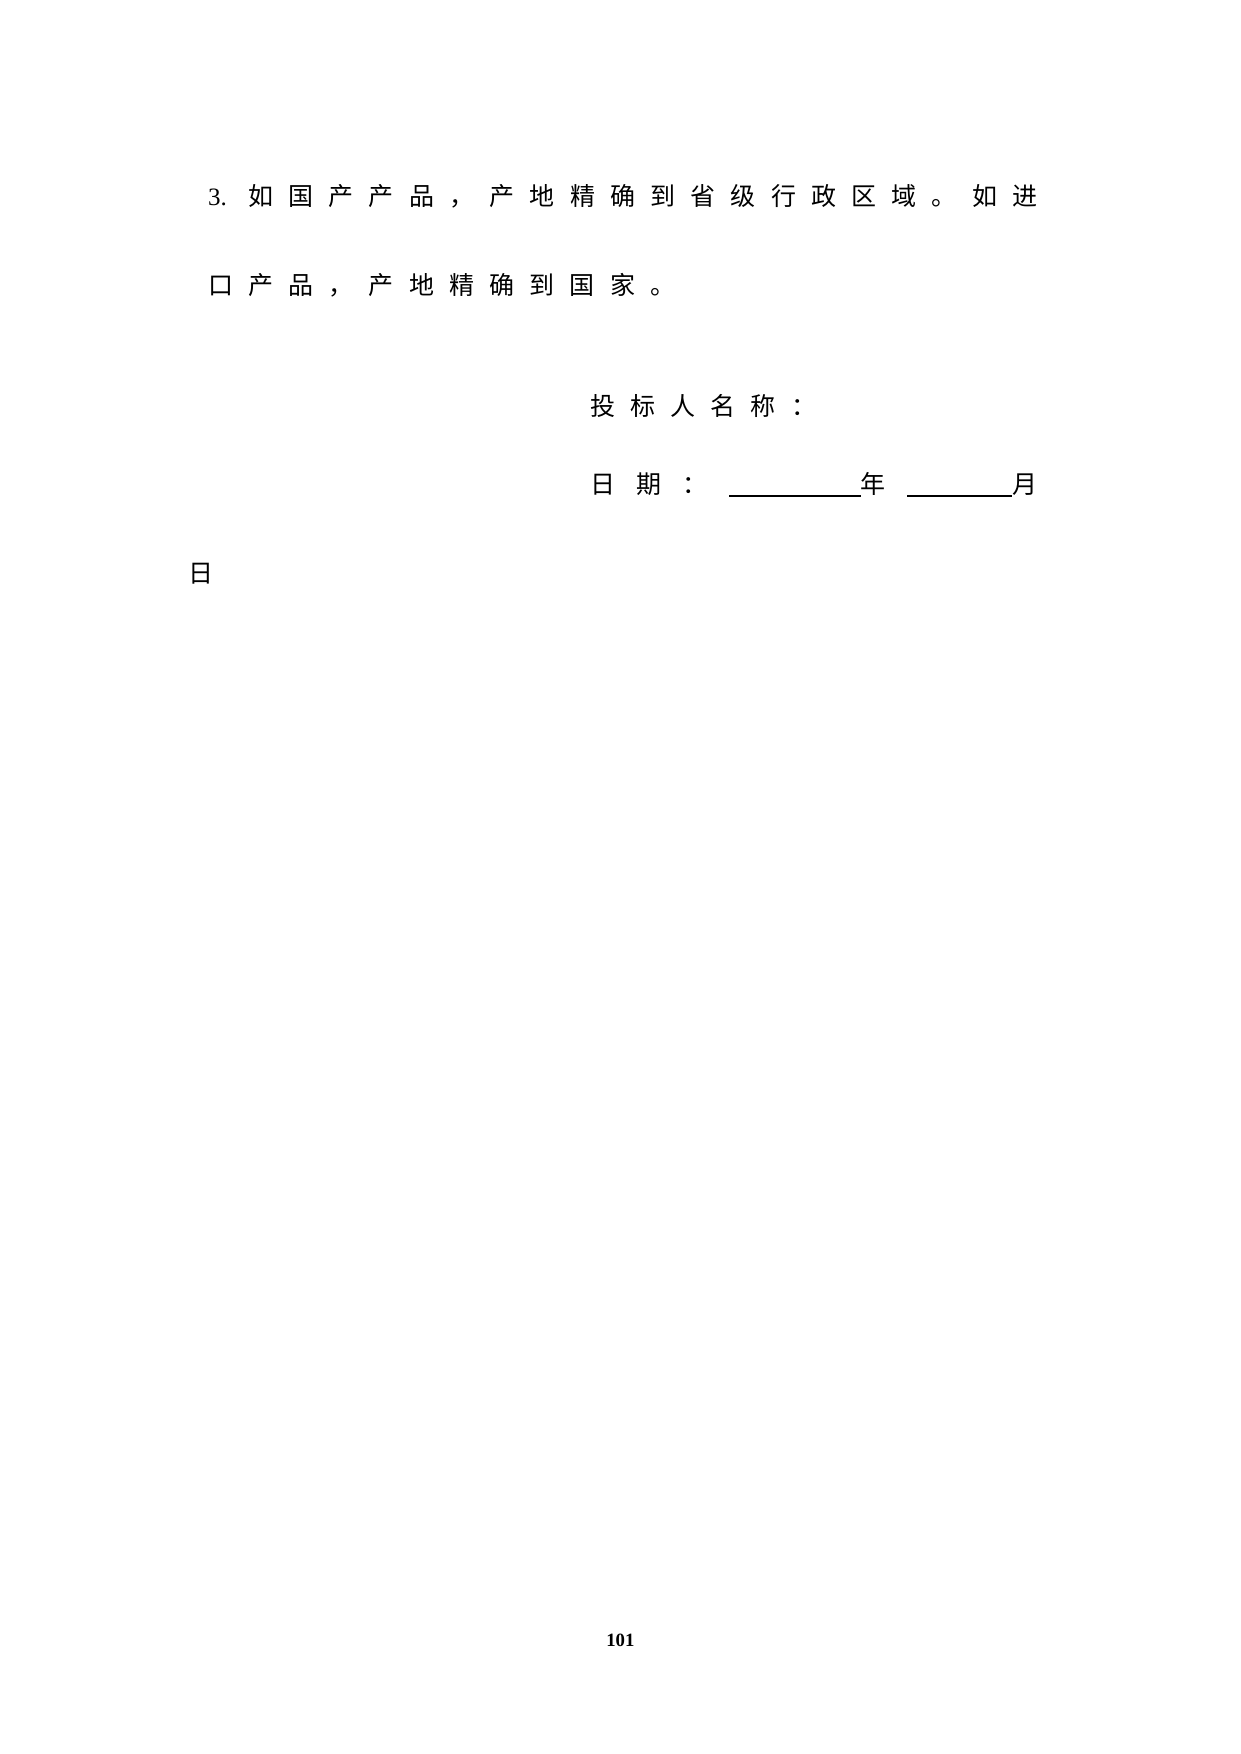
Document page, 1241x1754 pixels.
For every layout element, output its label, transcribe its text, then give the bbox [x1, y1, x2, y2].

text 3. 如国产产品，产地精确到省级行政区域。如进口产品，产地精确到国家。 [207, 164, 1052, 313]
text 投标人名称： [188, 375, 1052, 434]
text 日期： 年 月 日 [188, 453, 1052, 601]
